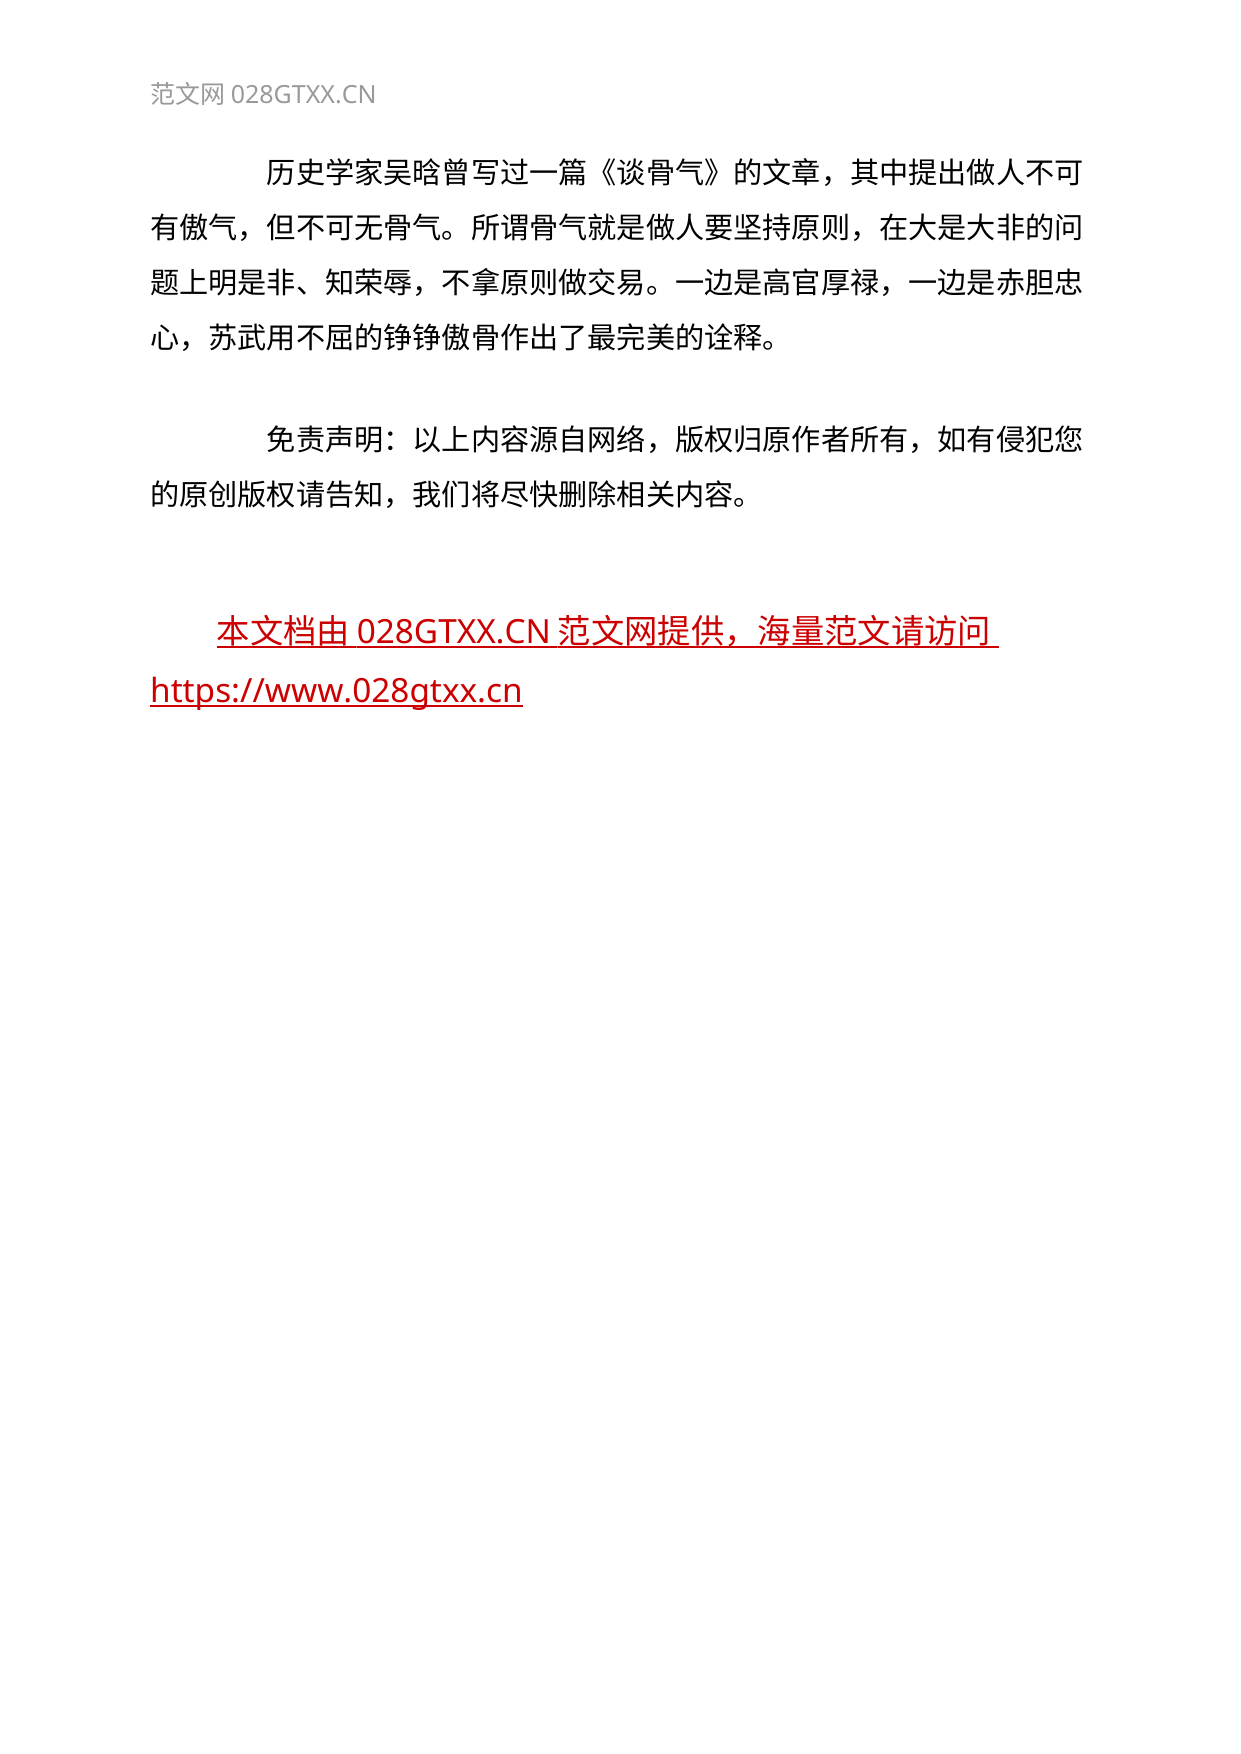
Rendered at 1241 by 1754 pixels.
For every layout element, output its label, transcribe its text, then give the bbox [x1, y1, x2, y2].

text 历史学家吴晗曾写过一篇《谈骨气》的文章，其中提出做人不可有傲气，但不可无骨气。所谓骨气就是做人要坚持原则，在大是大非的问题上明是非、知荣辱，不拿原则做交易。一边是高官厚禄，一边是赤胆忠心，苏武用不屈的铮铮傲骨作出了最完美的诠释。 [150, 150, 1090, 357]
text 免责声明：以上内容源自网络，版权归原作者所有，如有侵犯您的原创版权请告知，我们将尽快删除相关内容。 [150, 416, 1090, 514]
text 本文档由028GTXX.CN范文网提供，海量范文请访问 https://www.028gtxx.cn [150, 604, 1090, 712]
